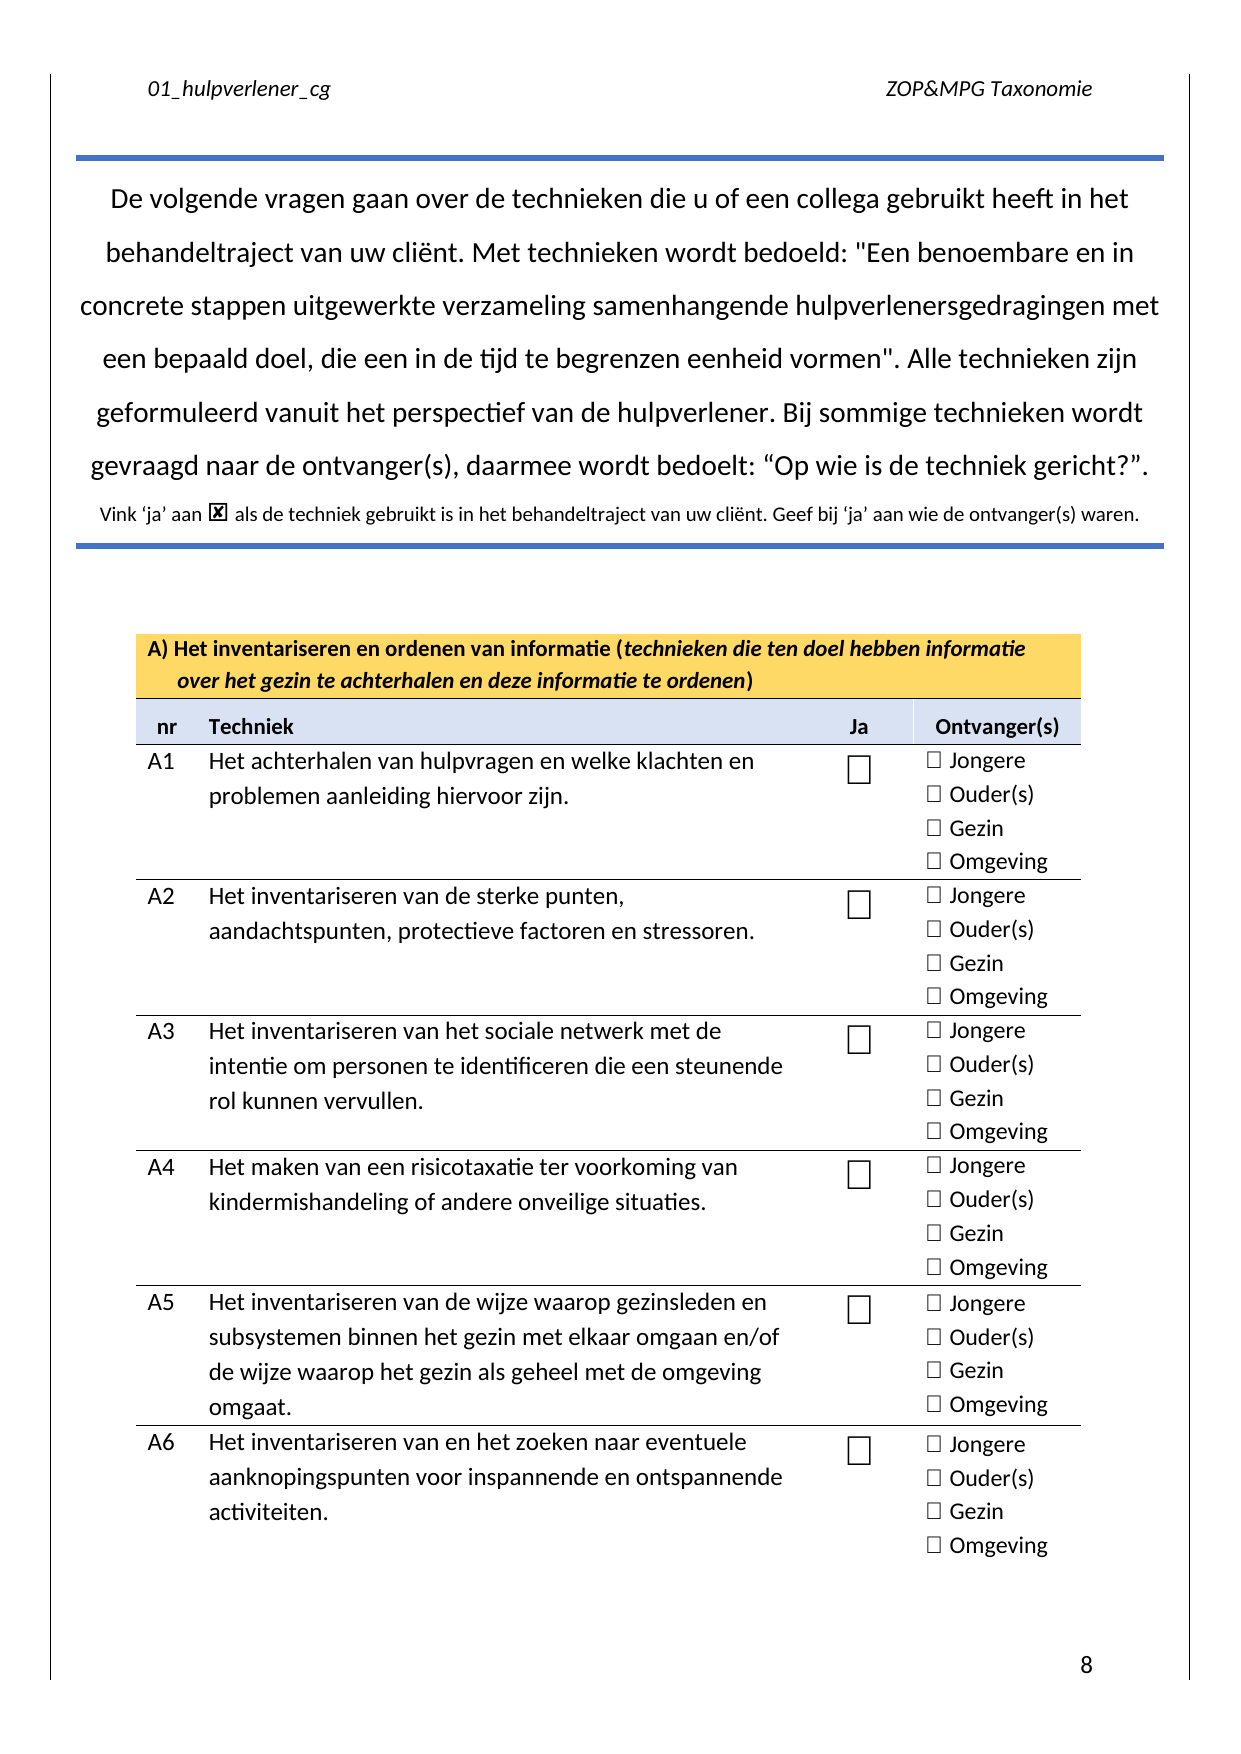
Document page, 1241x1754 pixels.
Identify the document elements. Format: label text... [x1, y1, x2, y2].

table_cell Techniek [197, 699, 804, 744]
table_cell Ontvanger(s) [914, 699, 1081, 744]
table_cell  Jongere  Ouder(s)  Gezin  Omgeving [914, 880, 1081, 1014]
table_cell Ja [804, 699, 913, 744]
table_cell Het inventariseren van het sociale netwerk met de intentie om personen te identificeren die een steunende rol kunnen vervullen. [197, 1016, 804, 1149]
table_cell A5 [136, 1286, 197, 1425]
table_cell  [804, 1151, 913, 1285]
table_cell A6 [136, 1426, 197, 1566]
table_cell  [804, 1426, 913, 1566]
table_cell A3 [136, 1016, 197, 1149]
table_cell  [804, 1016, 913, 1149]
table_cell  Jongere  Ouder(s)  Gezin  Omgeving [914, 745, 1081, 879]
table_cell A1 [136, 745, 197, 879]
table_cell  Jongere  Ouder(s)  Gezin  Omgeving [914, 1426, 1081, 1566]
table_cell Het inventariseren van en het zoeken naar eventuele aanknopingspunten voor inspannende en ontspannende activiteiten. [197, 1426, 804, 1566]
table_cell nr [136, 699, 197, 744]
table_cell Het inventariseren van de wijze waarop gezinsleden en subsystemen binnen het gezin met elkaar omgaan en/of de wijze waarop het gezin als geheel met de omgeving omgaat. [197, 1286, 804, 1425]
table_cell  [804, 880, 913, 1014]
table_header A) Het inventariseren en ordenen van informatie (technieken die ten doel hebben informatie over het gezin te achterhalen en deze informatie te ordenen) [136, 634, 1081, 698]
table_cell  [804, 745, 913, 879]
table_cell  Jongere  Ouder(s)  Gezin  Omgeving [914, 1286, 1081, 1425]
table_cell Het maken van een risicotaxatie ter voorkoming van kindermishandeling of andere onveilige situaties. [197, 1151, 804, 1285]
table_cell Het inventariseren van de sterke punten, aandachtspunten, protectieve factoren en stressoren. [197, 880, 804, 1014]
table_cell  Jongere  Ouder(s)  Gezin  Omgeving [914, 1016, 1081, 1149]
table_cell A4 [136, 1151, 197, 1285]
table_cell Het achterhalen van hulpvragen en welke klachten en problemen aanleiding hiervoor zijn. [197, 745, 804, 879]
table_cell  Jongere  Ouder(s)  Gezin  Omgeving [914, 1151, 1081, 1285]
table_cell  [804, 1286, 913, 1425]
table_cell A2 [136, 880, 197, 1014]
